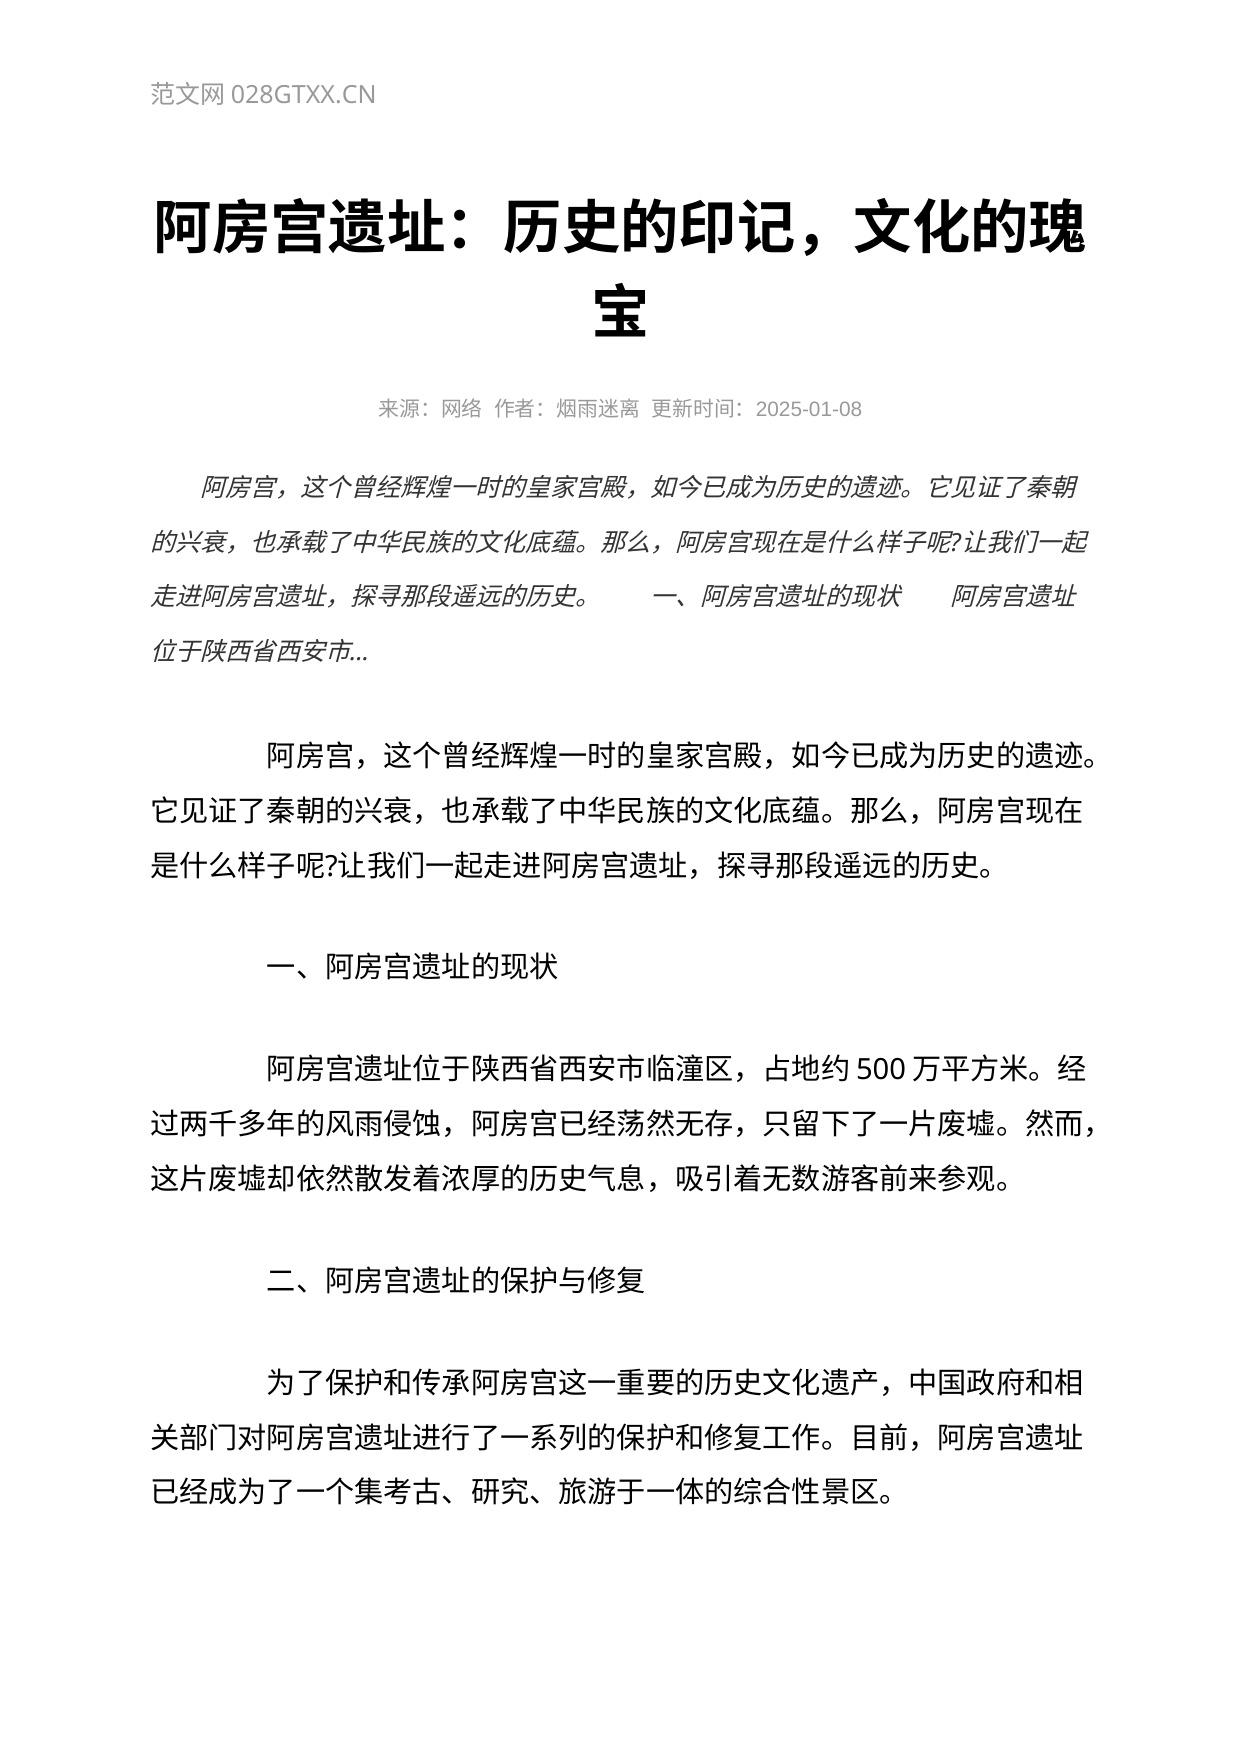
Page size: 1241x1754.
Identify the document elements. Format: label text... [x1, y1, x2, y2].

text 二、阿房宫遗址的保护与修复 [150, 1257, 1090, 1300]
text 一、阿房宫遗址的现状 [150, 944, 1090, 986]
text 为了保护和传承阿房宫这一重要的历史文化遗产，中国政府和相关部门对阿房宫遗址进行了一系列的保护和修复工作。目前，阿房宫遗址已经成为了一个集考古、研究、旅游于一体的综合性景区。 [150, 1359, 1090, 1511]
subtitle 阿房宫遗址：历史的印记，文化的瑰宝 [150, 181, 1090, 350]
text 来源：网络 作者：烟雨迷离 更新时间：2025-01-08 [150, 397, 1090, 421]
text 阿房宫，这个曾经辉煌一时的皇家宫殿，如今已成为历史的遗迹。它见证了秦朝的兴衰，也承载了中华民族的文化底蕴。那么，阿房宫现在是什么样子呢?让我们一起走进阿房宫遗址，探寻那段遥远的历史。 一、阿房宫遗址的现状 阿房宫遗址位于陕西省西安市... [150, 468, 1090, 667]
text 阿房宫，这个曾经辉煌一时的皇家宫殿，如今已成为历史的遗迹。它见证了秦朝的兴衰，也承载了中华民族的文化底蕴。那么，阿房宫现在是什么样子呢?让我们一起走进阿房宫遗址，探寻那段遥远的历史。 [150, 732, 1090, 884]
text 阿房宫遗址位于陕西省西安市临潼区，占地约500万平方米。经过两千多年的风雨侵蚀，阿房宫已经荡然无存，只留下了一片废墟。然而，这片废墟却依然散发着浓厚的历史气息，吸引着无数游客前来参观。 [150, 1046, 1090, 1198]
